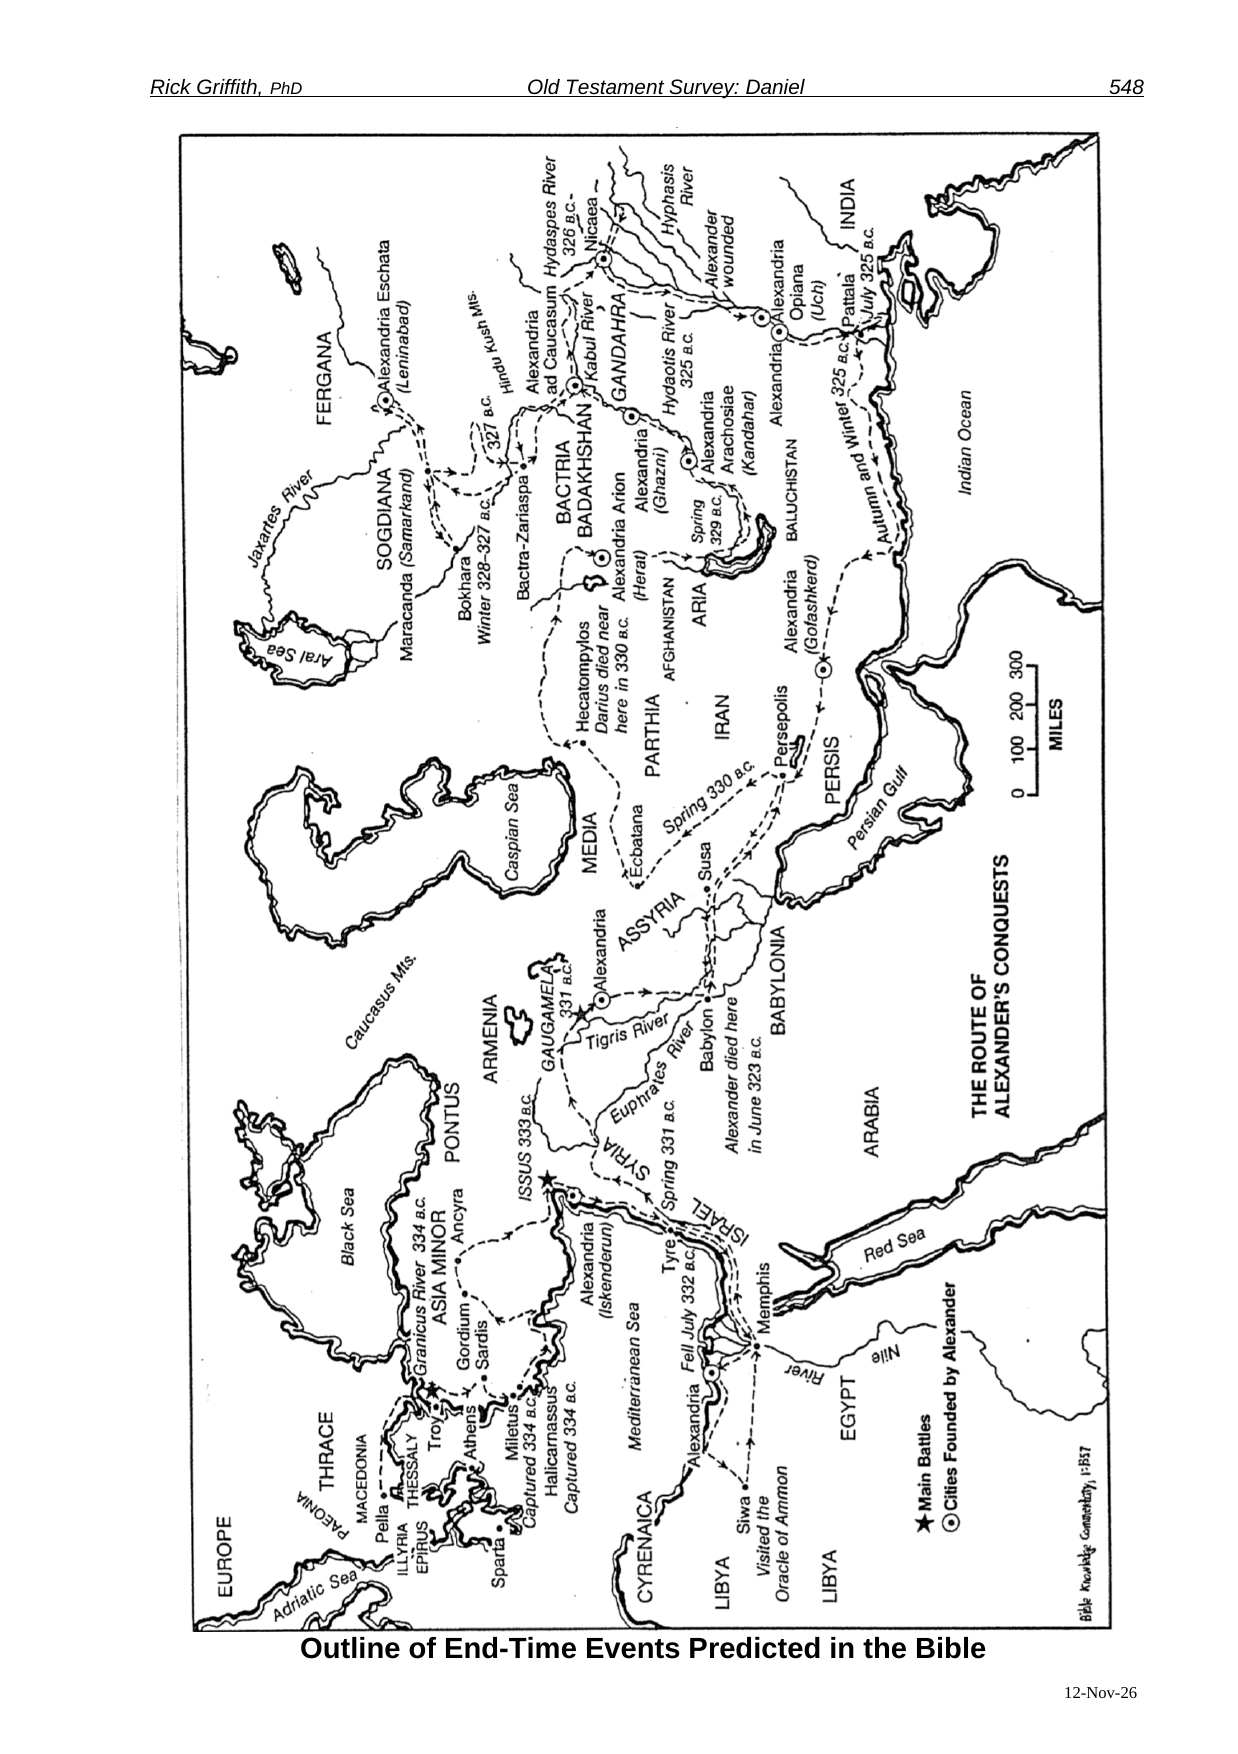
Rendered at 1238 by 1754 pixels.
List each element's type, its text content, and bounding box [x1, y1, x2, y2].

picture [178, 128, 1113, 1630]
text Outline of End-Time Events Predicted in the Bible (BKC 1 of 2) [150, 1631, 1137, 1665]
